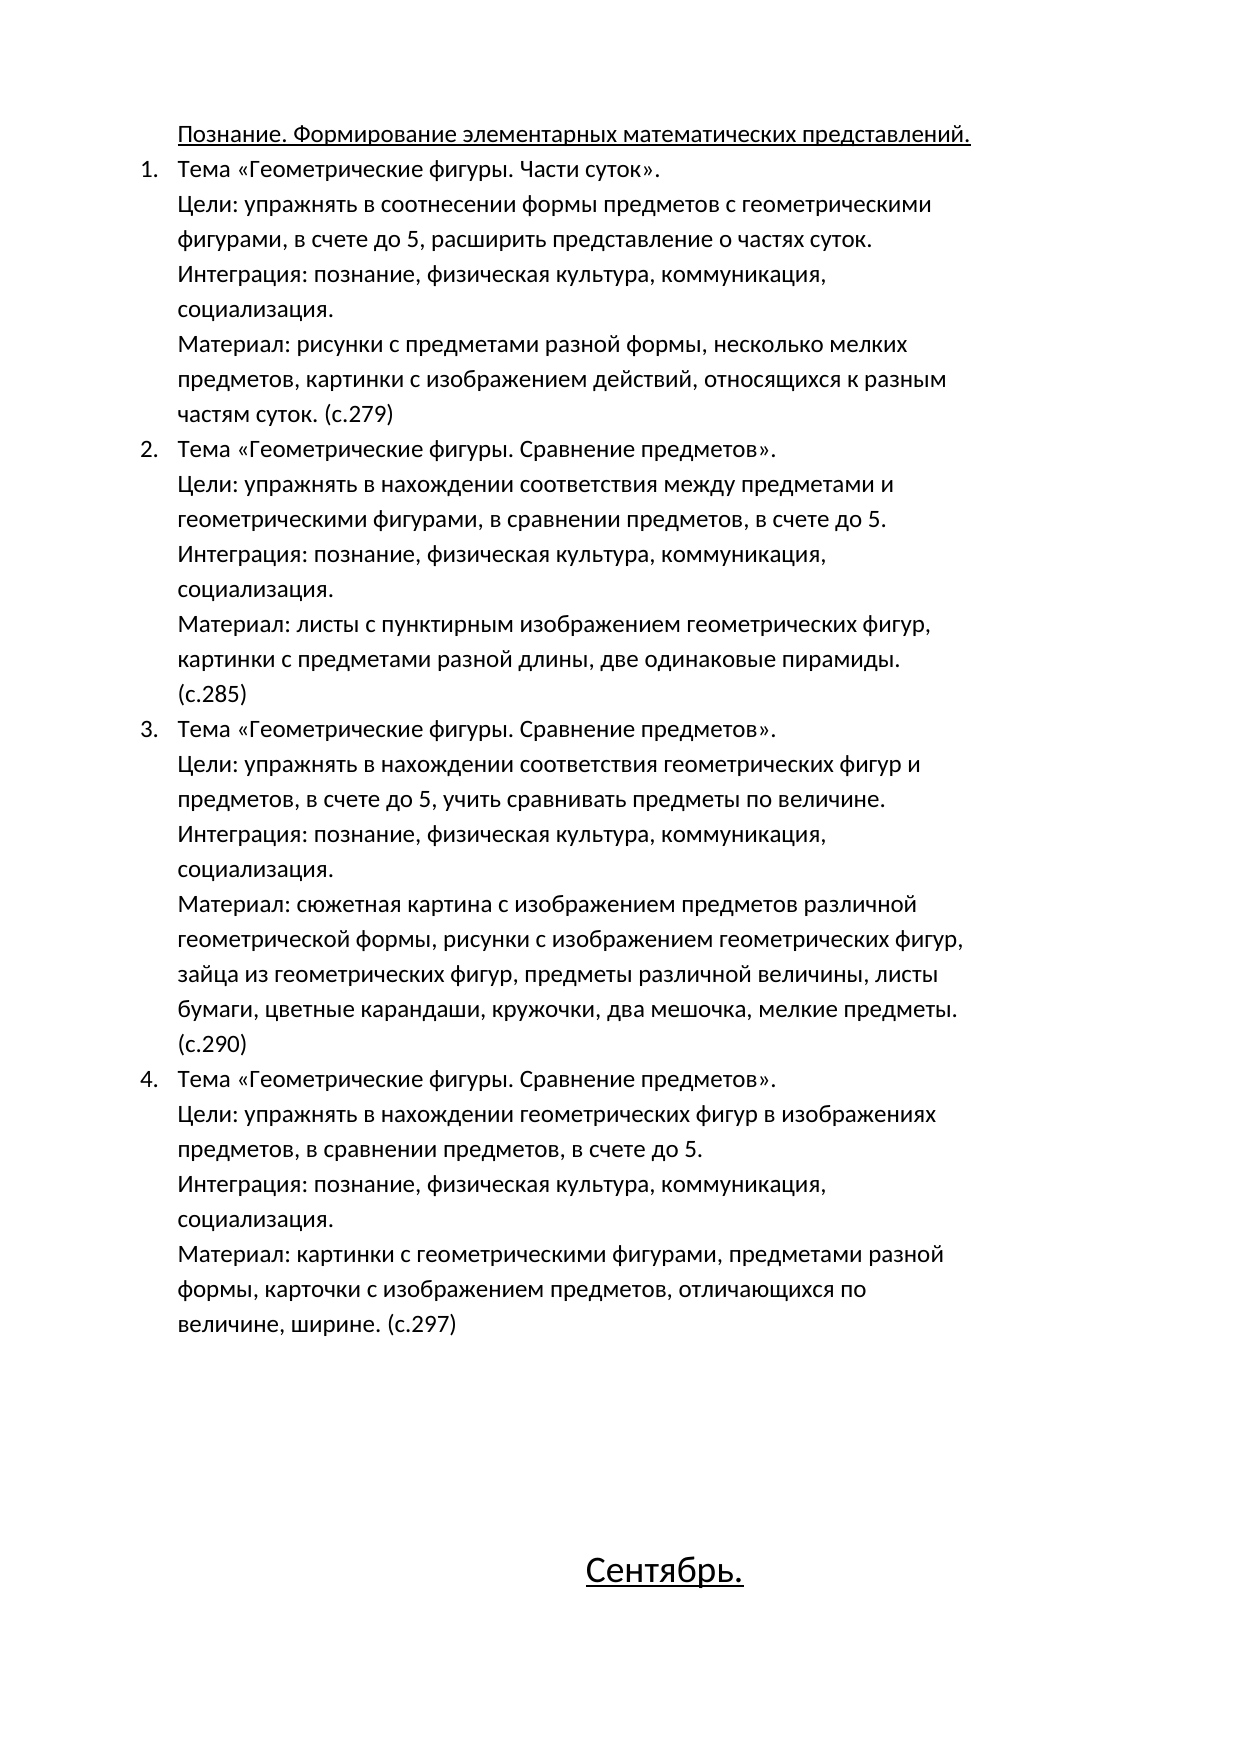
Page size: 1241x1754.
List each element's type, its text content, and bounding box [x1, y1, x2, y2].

list Интеграция: познание, физическая культура, коммуникация, социализация. [177, 1168, 974, 1234]
list Цели: упражнять в нахождении геометрических фигур в изображениях предметов, в сравнении предметов, в счете до 5. [177, 1098, 974, 1164]
text Сентябрь. [177, 1546, 1152, 1591]
list Интеграция: познание, физическая культура, коммуникация, социализация. [177, 258, 974, 324]
list Тема «Геометрические фигуры. Сравнение предметов». [140, 433, 974, 464]
list Цели: упражнять в соотнесении формы предметов с геометрическими фигурами, в счете до 5, расширить представление о частях суток. [177, 188, 974, 254]
list Интеграция: познание, физическая культура, коммуникация, социализация. [177, 538, 974, 604]
list Цели: упражнять в нахождении соответствия между предметами и геометрическими фигурами, в сравнении предметов, в счете до 5. [177, 468, 974, 534]
list Познание. Формирование элементарных математических представлений. [177, 118, 974, 149]
list Материал: картинки с геометрическими фигурами, предметами разной формы, карточки с изображением предметов, отличающихся по величине, ширине. (с.297) [177, 1238, 974, 1339]
list Тема «Геометрические фигуры. Сравнение предметов». [140, 1063, 974, 1094]
list Материал: листы с пунктирным изображением геометрических фигур, картинки с предметами разной длины, две одинаковые пирамиды. (с.285) [177, 608, 974, 709]
list Материал: сюжетная картина с изображением предметов различной геометрической формы, рисунки с изображением геометрических фигур, зайца из геометрических фигур, предметы различной величины, листы бумаги, цветные карандаши, кружочки, два мешочка, мелкие предметы. (с.290) [177, 888, 974, 1059]
list Тема «Геометрические фигуры. Сравнение предметов». [140, 713, 974, 744]
list Цели: упражнять в нахождении соответствия геометрических фигур и предметов, в счете до 5, учить сравнивать предметы по величине. [177, 748, 974, 814]
list Интеграция: познание, физическая культура, коммуникация, социализация. [177, 818, 974, 884]
list Материал: рисунки с предметами разной формы, несколько мелких предметов, картинки с изображением действий, относящихся к разным частям суток. (с.279) [177, 328, 974, 429]
list Тема «Геометрические фигуры. Части суток». [140, 153, 974, 184]
